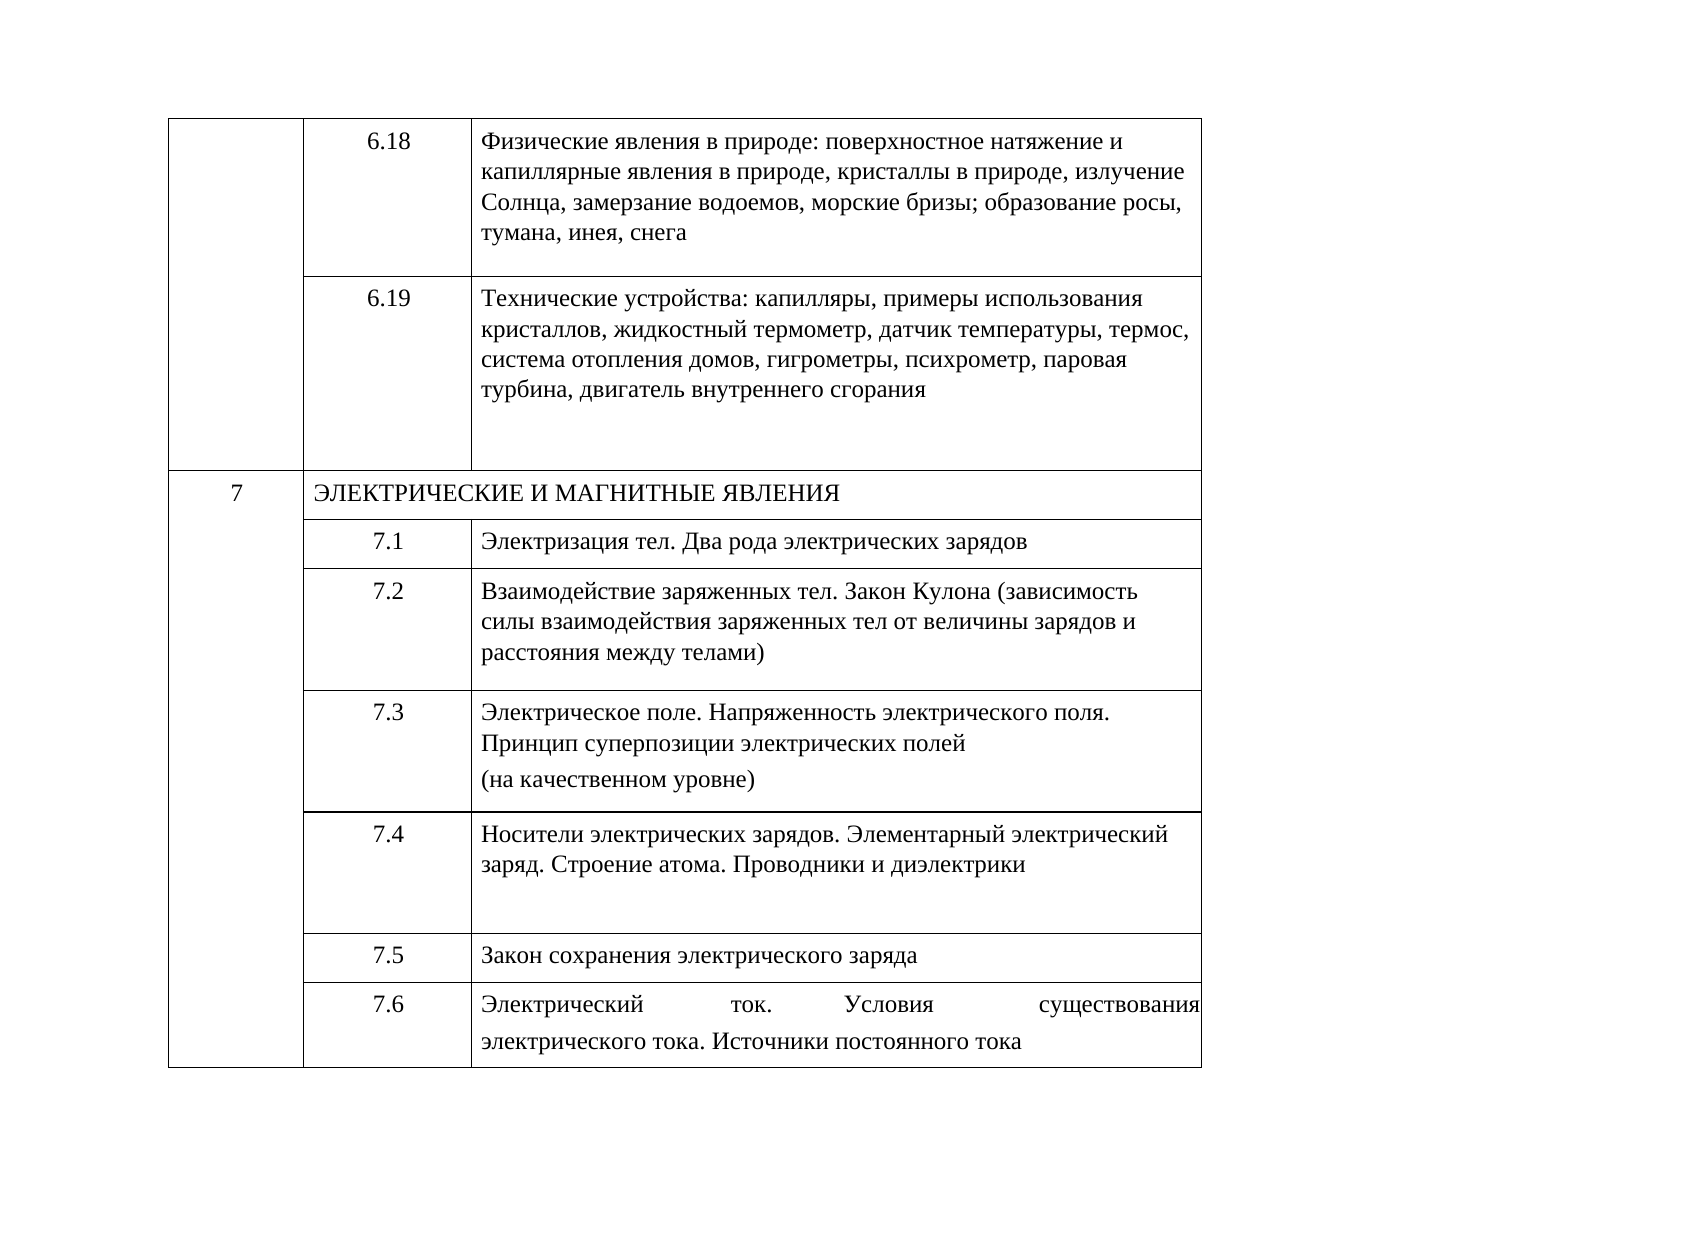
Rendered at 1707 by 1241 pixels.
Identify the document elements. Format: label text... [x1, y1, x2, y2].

table_cell 7.4 [304, 813, 471, 933]
table_cell Носители электрических зарядов. Элементарный электрический заряд. Строение атома. Проводники и диэлектрики [472, 813, 1201, 933]
table_cell ЭЛЕКТРИЧЕСКИЕ И МАГНИТНЫЕ ЯВЛЕНИЯ [304, 471, 1201, 519]
table_cell 7.6 [304, 983, 471, 1067]
table_cell 7.2 [304, 569, 471, 690]
table_cell 7.1 [304, 520, 471, 568]
table_cell Электрический ток. Условия существования электрического тока. Источники постоянного тока [472, 983, 1201, 1067]
table_cell 7 [169, 471, 303, 1067]
table_cell Физические явления в природе: поверхностное натяжение и капиллярные явления в природе, кристаллы в природе, излучение Солнца, замерзание водоемов, морские бризы; образование росы, тумана, инея, снега [472, 119, 1201, 276]
table_cell Закон сохранения электрического заряда [472, 934, 1201, 982]
table_cell Электризация тел. Два рода электрических зарядов [472, 520, 1201, 568]
table_cell 7.3 [304, 691, 471, 811]
table_cell Технические устройства: капилляры, примеры использования кристаллов, жидкостный термометр, датчик температуры, термос, система отопления домов, гигрометры, психрометр, паровая турбина, двигатель внутреннего сгорания [472, 277, 1201, 470]
table_cell 6.19 [304, 277, 471, 470]
table_cell Взаимодействие заряженных тел. Закон Кулона (зависимость силы взаимодействия заряженных тел от величины зарядов и расстояния между телами) [472, 569, 1201, 690]
table_header [169, 119, 303, 470]
table_cell 6.18 [304, 119, 471, 276]
table_cell Электрическое поле. Напряженность электрического поля. Принцип суперпозиции электрических полей (на качественном уровне) [472, 691, 1201, 811]
table_cell 7.5 [304, 934, 471, 982]
